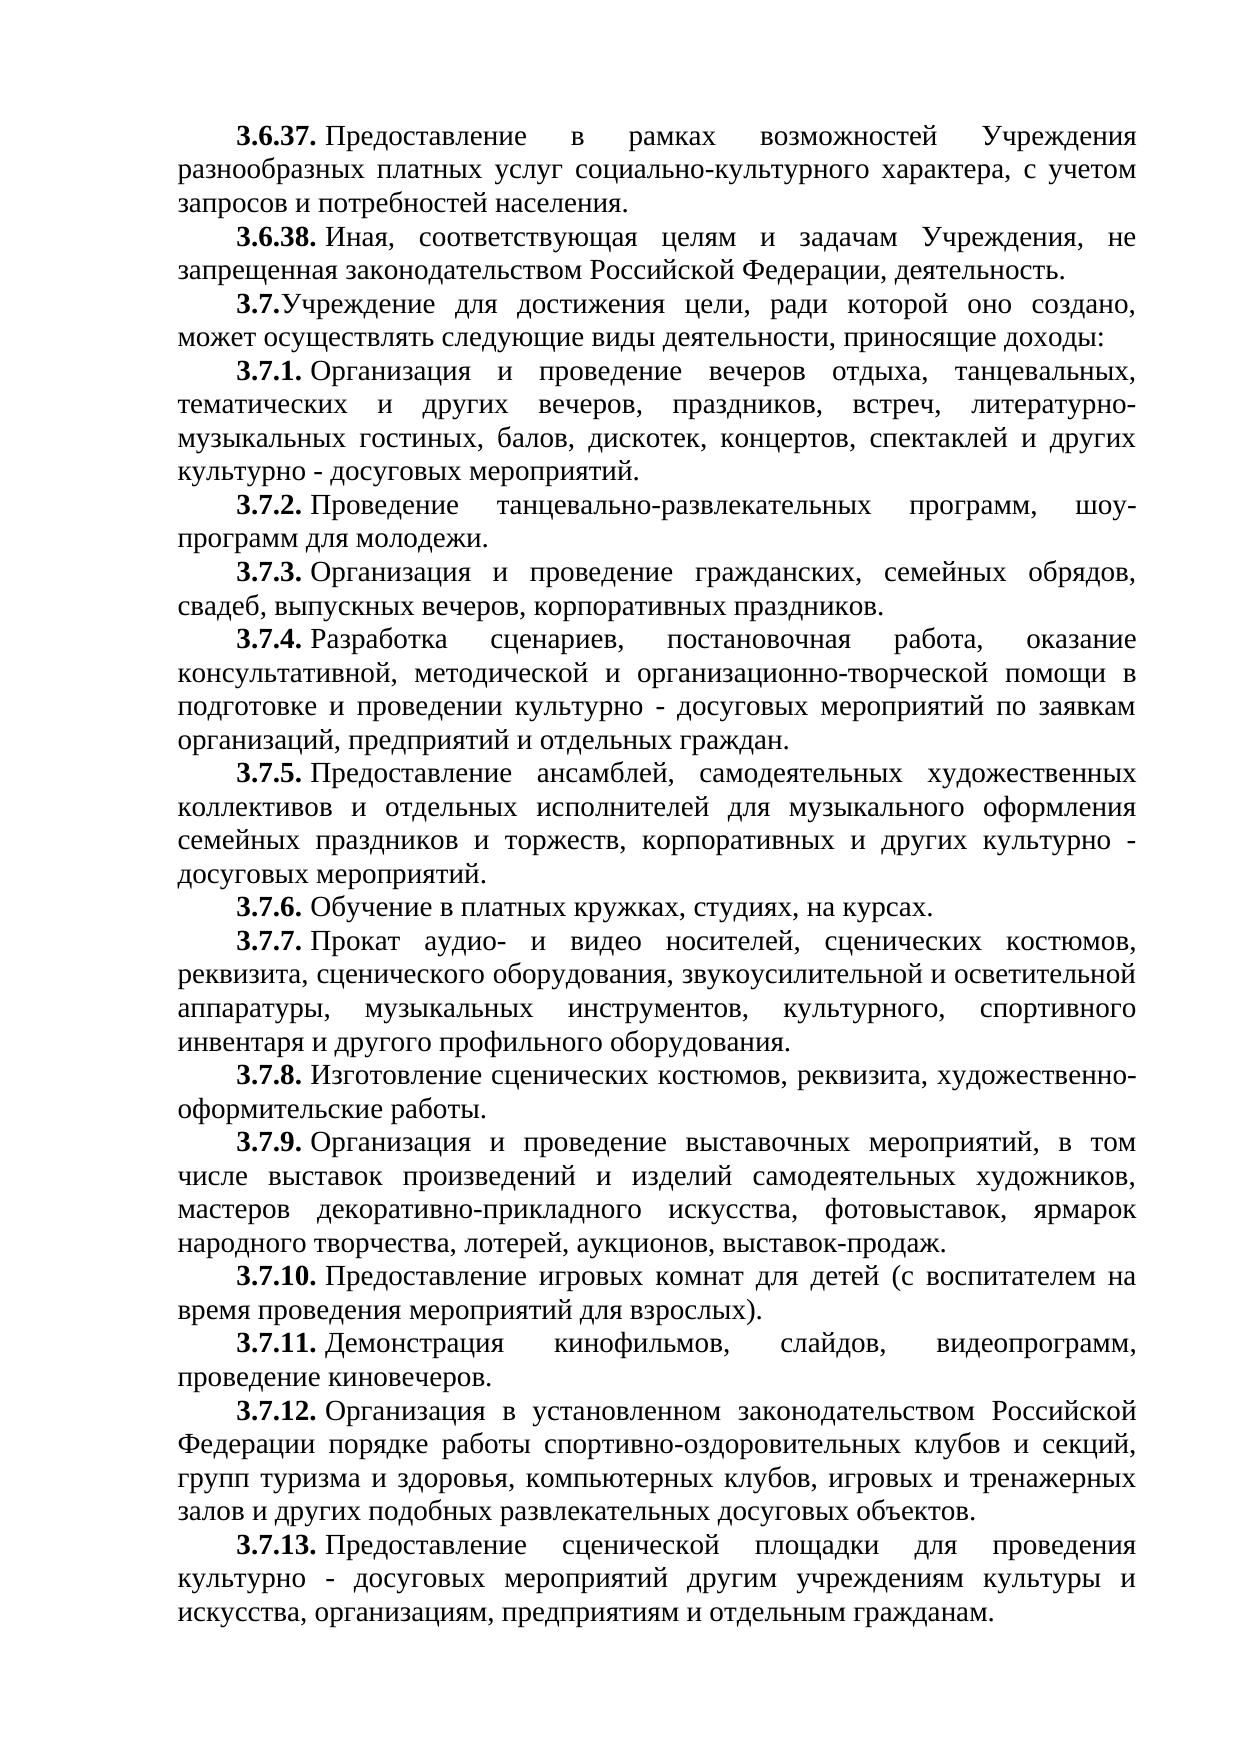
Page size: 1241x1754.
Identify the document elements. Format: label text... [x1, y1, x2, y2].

list Предоставление в рамках возможностей Учреждения разнообразных платных услуг социально-культурного характера, с учетом запросов и потребностей населения. [177, 118, 1137, 219]
list Демонстрация кинофильмов, слайдов, видеопрограмм, проведение киновечеров. [177, 1326, 1137, 1393]
list Организация в установленном законодательством Российской Федерации порядке работы спортивно-оздоровительных клубов и секций, групп туризма и здоровья, компьютерных клубов, игровых и тренажерных залов и других подобных развлекательных досуговых объектов. [177, 1393, 1137, 1527]
list Предоставление ансамблей, самодеятельных художественных коллективов и отдельных исполнителей для музыкального оформления семейных праздников и торжеств, корпоративных и других культурно -досуговых мероприятий. [177, 755, 1137, 889]
list Проведение танцевально-развлекательных программ, шоу-программ для молодежи. [177, 487, 1137, 554]
list Учреждение для достижения цели, ради которой оно создано, может осуществлять следующие виды деятельности, приносящие доходы: [177, 286, 1137, 353]
list Разработка сценариев, постановочная работа, оказание консультативной, методической и организационно-творческой помощи в подготовке и проведении культурно - досуговых мероприятий по заявкам организаций, предприятий и отдельных граждан. [177, 621, 1137, 755]
list Предоставление сценической площадки для проведения культурно - досуговых мероприятий другим учреждениям культуры и искусства, организациям, предприятиям и отдельным гражданам. [177, 1527, 1137, 1627]
list Изготовление сценических костюмов, реквизита, художественно-оформительские работы. [177, 1057, 1137, 1124]
list Организация и проведение гражданских, семейных обрядов, свадеб, выпускных вечеров, корпоративных праздников. [177, 554, 1137, 621]
list Организация и проведение вечеров отдыха, танцевальных, тематических и других вечеров, праздников, встреч, литературно-музыкальных гостиных, балов, дискотек, концертов, спектаклей и других культурно - досуговых мероприятий. [177, 353, 1137, 487]
list Организация и проведение выставочных мероприятий, в том числе выставок произведений и изделий самодеятельных художников, мастеров декоративно-прикладного искусства, фотовыставок, ярмарок народного творчества, лотерей, аукционов, выставок-продаж. [177, 1124, 1137, 1258]
list Прокат аудио- и видео носителей, сценических костюмов, реквизита, сценического оборудования, звукоусилительной и осветительной аппаратуры, музыкальных инструментов, культурного, спортивного инвентаря и другого профильного оборудования. [177, 923, 1137, 1057]
list Иная, соответствующая целям и задачам Учреждения, не запрещенная законодательством Российской Федерации, деятельность. [177, 219, 1137, 286]
list Обучение в платных кружках, студиях, на курсах. [177, 889, 1137, 923]
list Предоставление игровых комнат для детей (с воспитателем на время проведения мероприятий для взрослых). [177, 1258, 1137, 1326]
